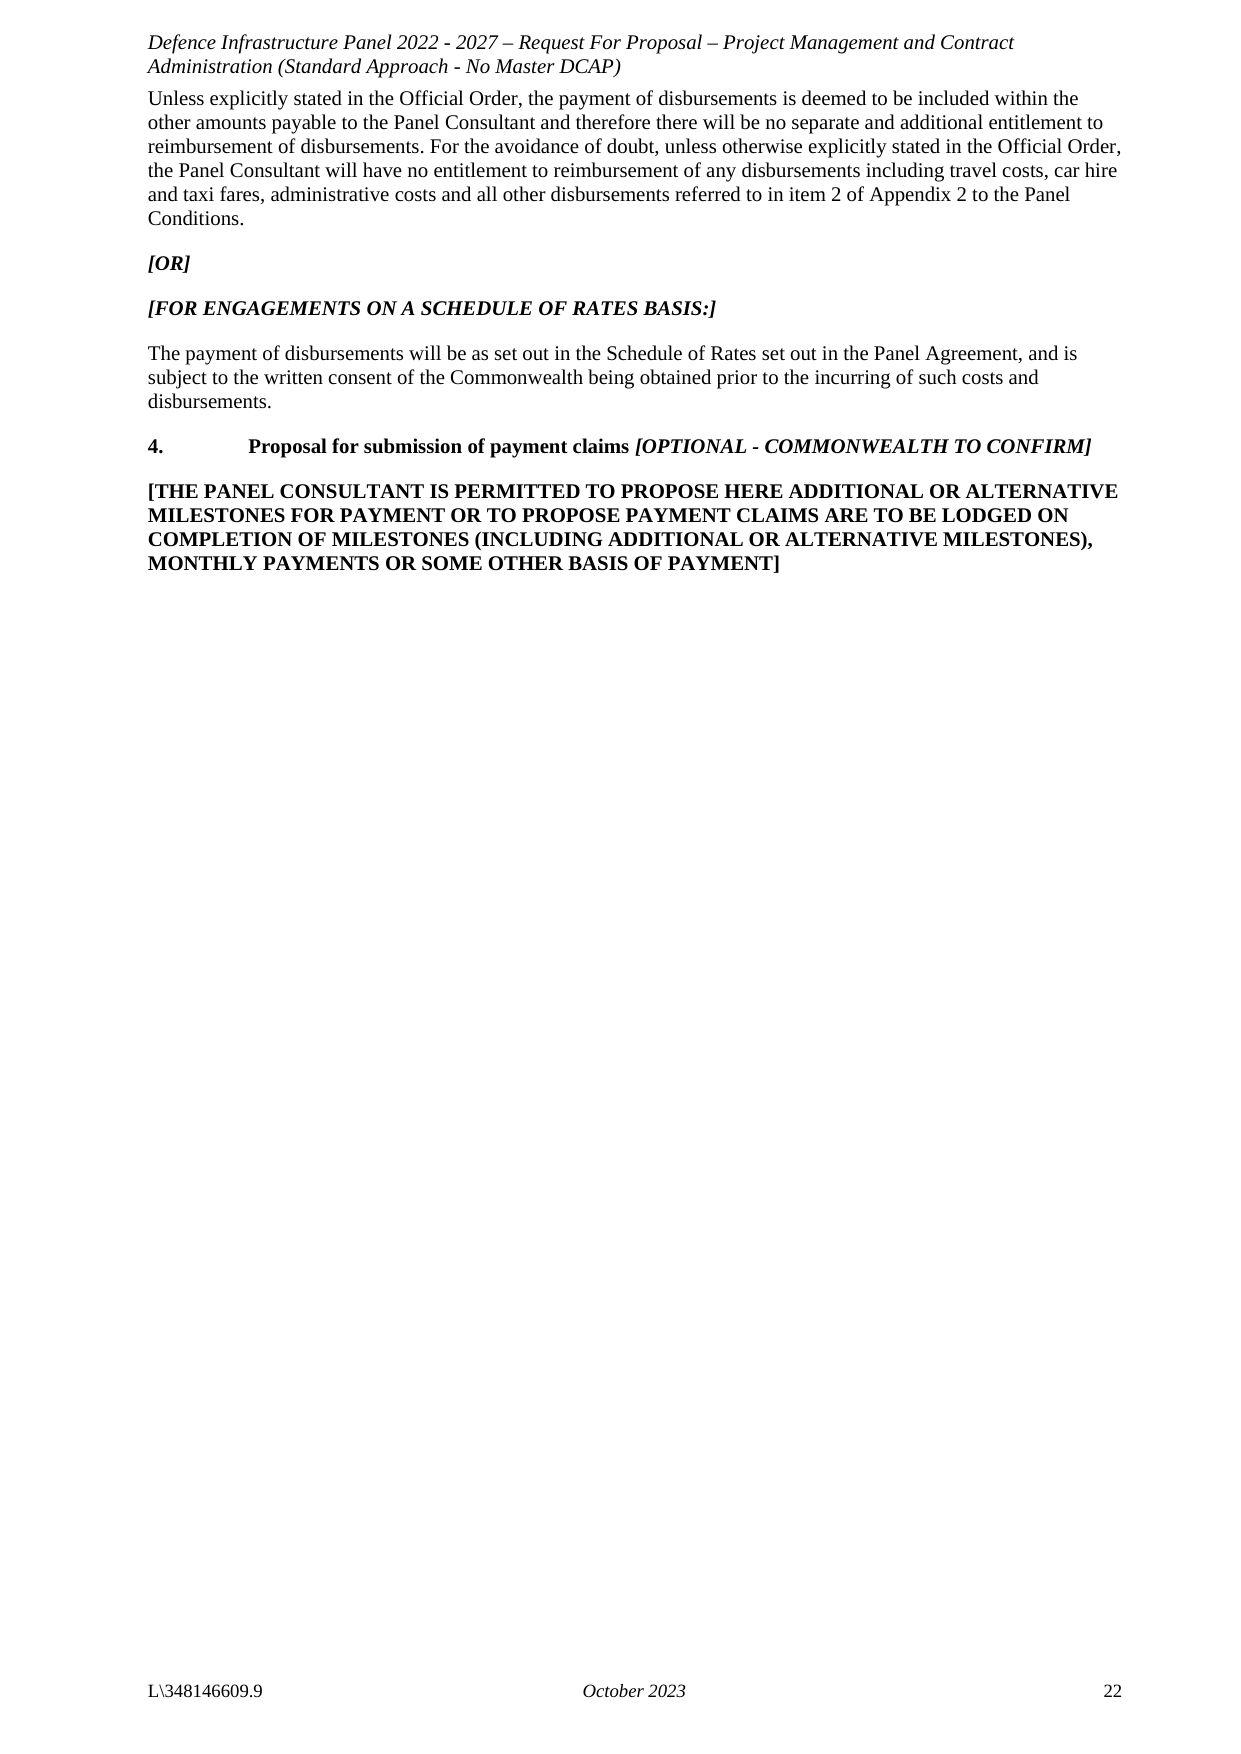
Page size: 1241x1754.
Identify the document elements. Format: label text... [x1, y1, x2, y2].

text [OR] [148, 251, 1122, 275]
text [THE PANEL CONSULTANT IS PERMITTED TO PROPOSE HERE ADDITIONAL OR ALTERNATIVE MILESTONES FOR PAYMENT OR TO PROPOSE PAYMENT CLAIMS ARE TO BE LODGED ON COMPLETION OF MILESTONES (INCLUDING ADDITIONAL OR ALTERNATIVE MILESTONES), MONTHLY PAYMENTS OR SOME OTHER BASIS OF PAYMENT] [148, 478, 1122, 575]
text 4. Proposal for submission of payment claims [OPTIONAL - COMMONWEALTH TO CONFIRM] [148, 434, 1122, 458]
text Unless explicitly stated in the Official Order, the payment of disbursements is deemed to be included within the other amounts payable to the Panel Consultant and therefore there will be no separate and additional entitlement to reimbursement of disbursements. For the avoidance of doubt, unless otherwise explicitly stated in the Official Order, the Panel Consultant will have no entitlement to reimbursement of any disbursements including travel costs, car hire and taxi fares, administrative costs and all other disbursements referred to in item 2 of Appendix 2 to the Panel Conditions. [148, 86, 1122, 230]
text The payment of disbursements will be as set out in the Schedule of Rates set out in the Panel Agreement, and is subject to the written consent of the Commonwealth being obtained prior to the incurring of such costs and disbursements. [148, 341, 1122, 413]
text [FOR ENGAGEMENTS ON A SCHEDULE OF RATES BASIS:] [148, 296, 1122, 320]
